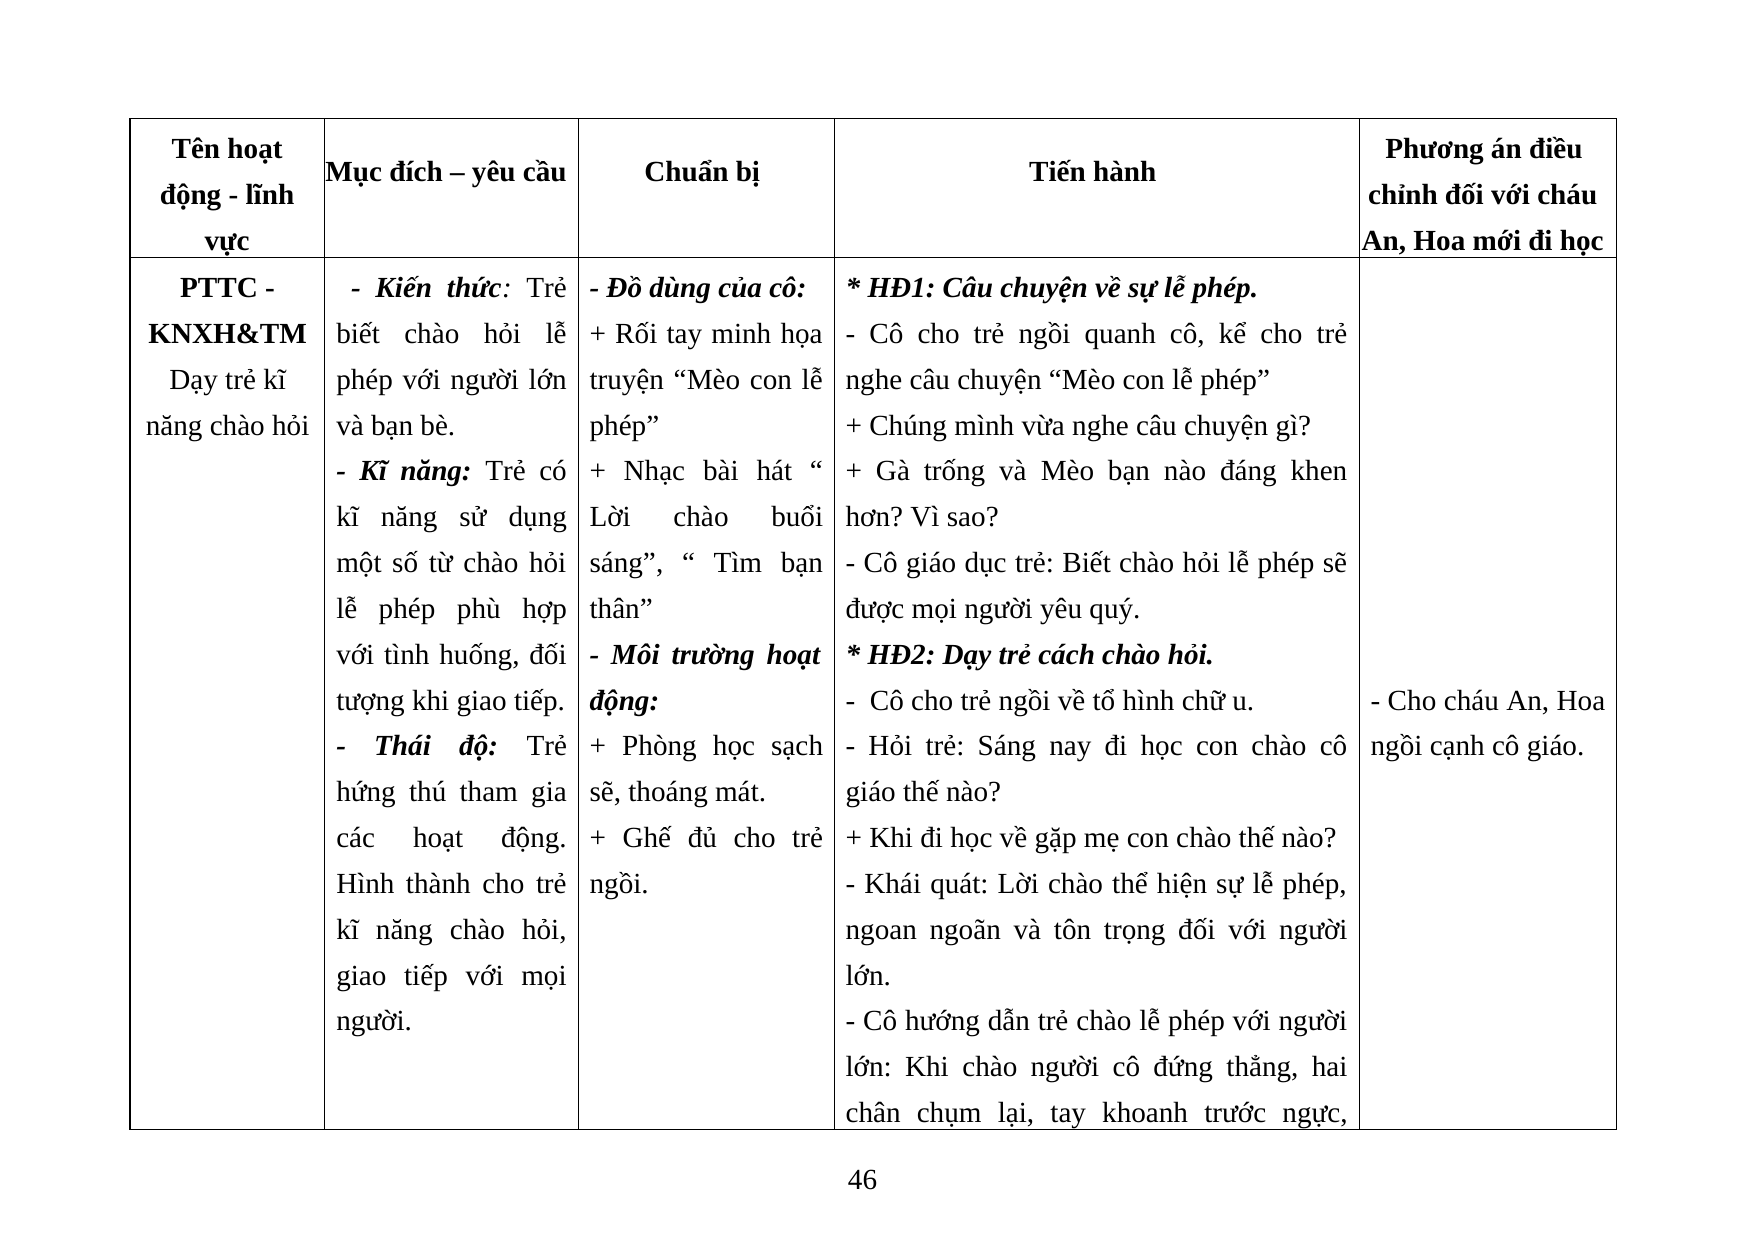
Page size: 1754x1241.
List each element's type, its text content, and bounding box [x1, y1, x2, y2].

table_header Mục đích – yêu cầu [325, 119, 578, 257]
table_header Chuẩn bị [579, 119, 834, 257]
table_header Tiến hành [835, 119, 1359, 257]
table_cell PTTC -KNXH&TM Dạy trẻ kĩ năng chào hỏi [131, 258, 324, 1129]
table_header Tên hoạt động - lĩnh vực [131, 119, 324, 257]
table_header Phương án điều chỉnh đối với cháu An, Hoa mới đi học [1360, 119, 1616, 257]
